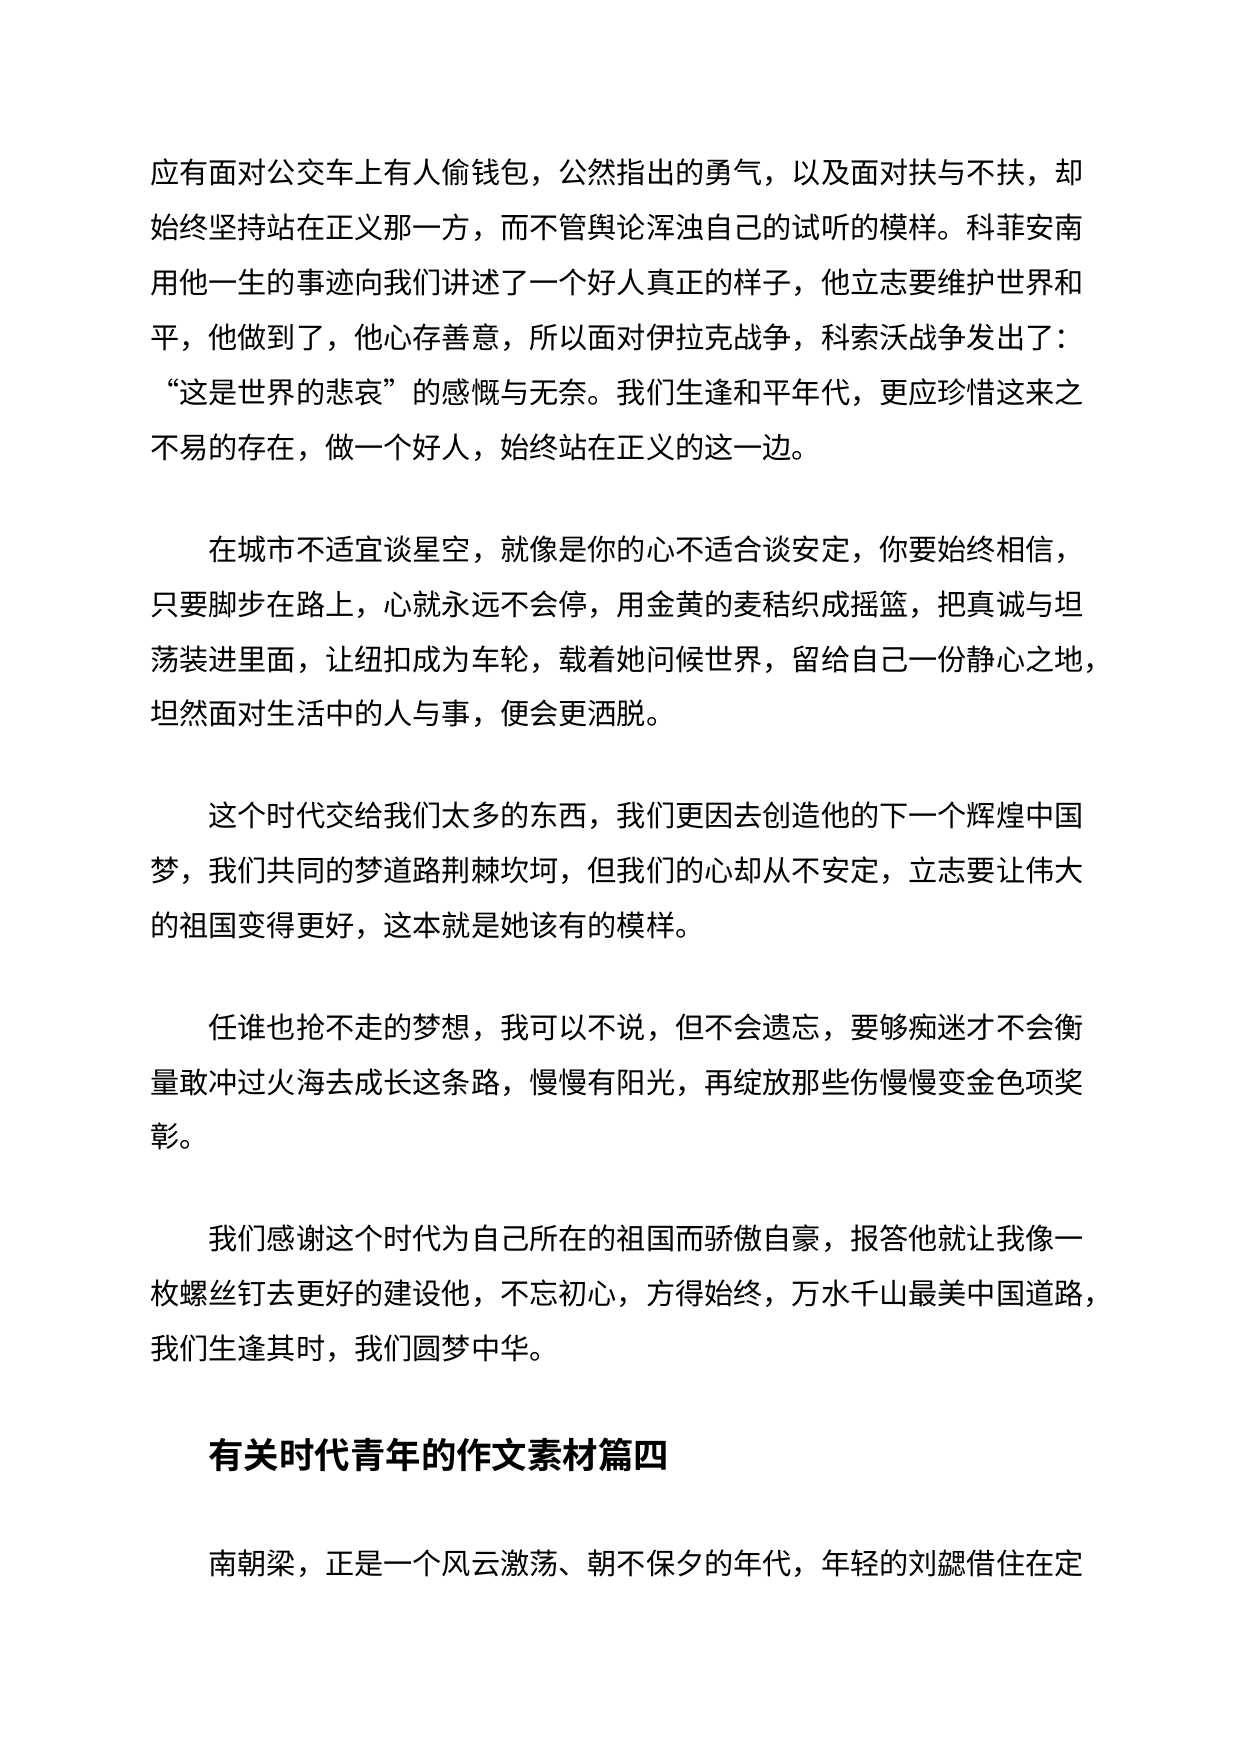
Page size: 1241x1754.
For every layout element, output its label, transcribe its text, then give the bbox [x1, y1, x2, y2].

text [150, 150, 1090, 467]
text 有关时代青年的作文素材篇四 [150, 1427, 1090, 1479]
text 我们感谢这个时代为自己所在的祖国而骄傲自豪，报答他就让我像一枚螺丝钉去更好的建设他，不忘初心，方得始终，万水千山最美中国道路，我们生逢其时，我们圆梦中华。 [150, 1216, 1090, 1368]
text 任谁也抢不走的梦想，我可以不说，但不会遗忘，要够痴迷才不会衡量敢冲过火海去成长这条路，慢慢有阳光，再绽放那些伤慢慢变金色项奖彰。 [150, 1004, 1090, 1156]
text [150, 1541, 1090, 1583]
text 这个时代交给我们太多的东西，我们更因去创造他的下一个辉煌中国梦，我们共同的梦道路荆棘坎坷，但我们的心却从不安定，立志要让伟大的祖国变得更好，这本就是她该有的模样。 [150, 793, 1090, 945]
text 在城市不适宜谈星空，就像是你的心不适合谈安定，你要始终相信，只要脚步在路上，心就永远不会停，用金黄的麦秸织成摇篮，把真诚与坦荡装进里面，让纽扣成为车轮，载着她问候世界，留给自己一份静心之地，坦然面对生活中的人与事，便会更洒脱。 [150, 526, 1090, 733]
